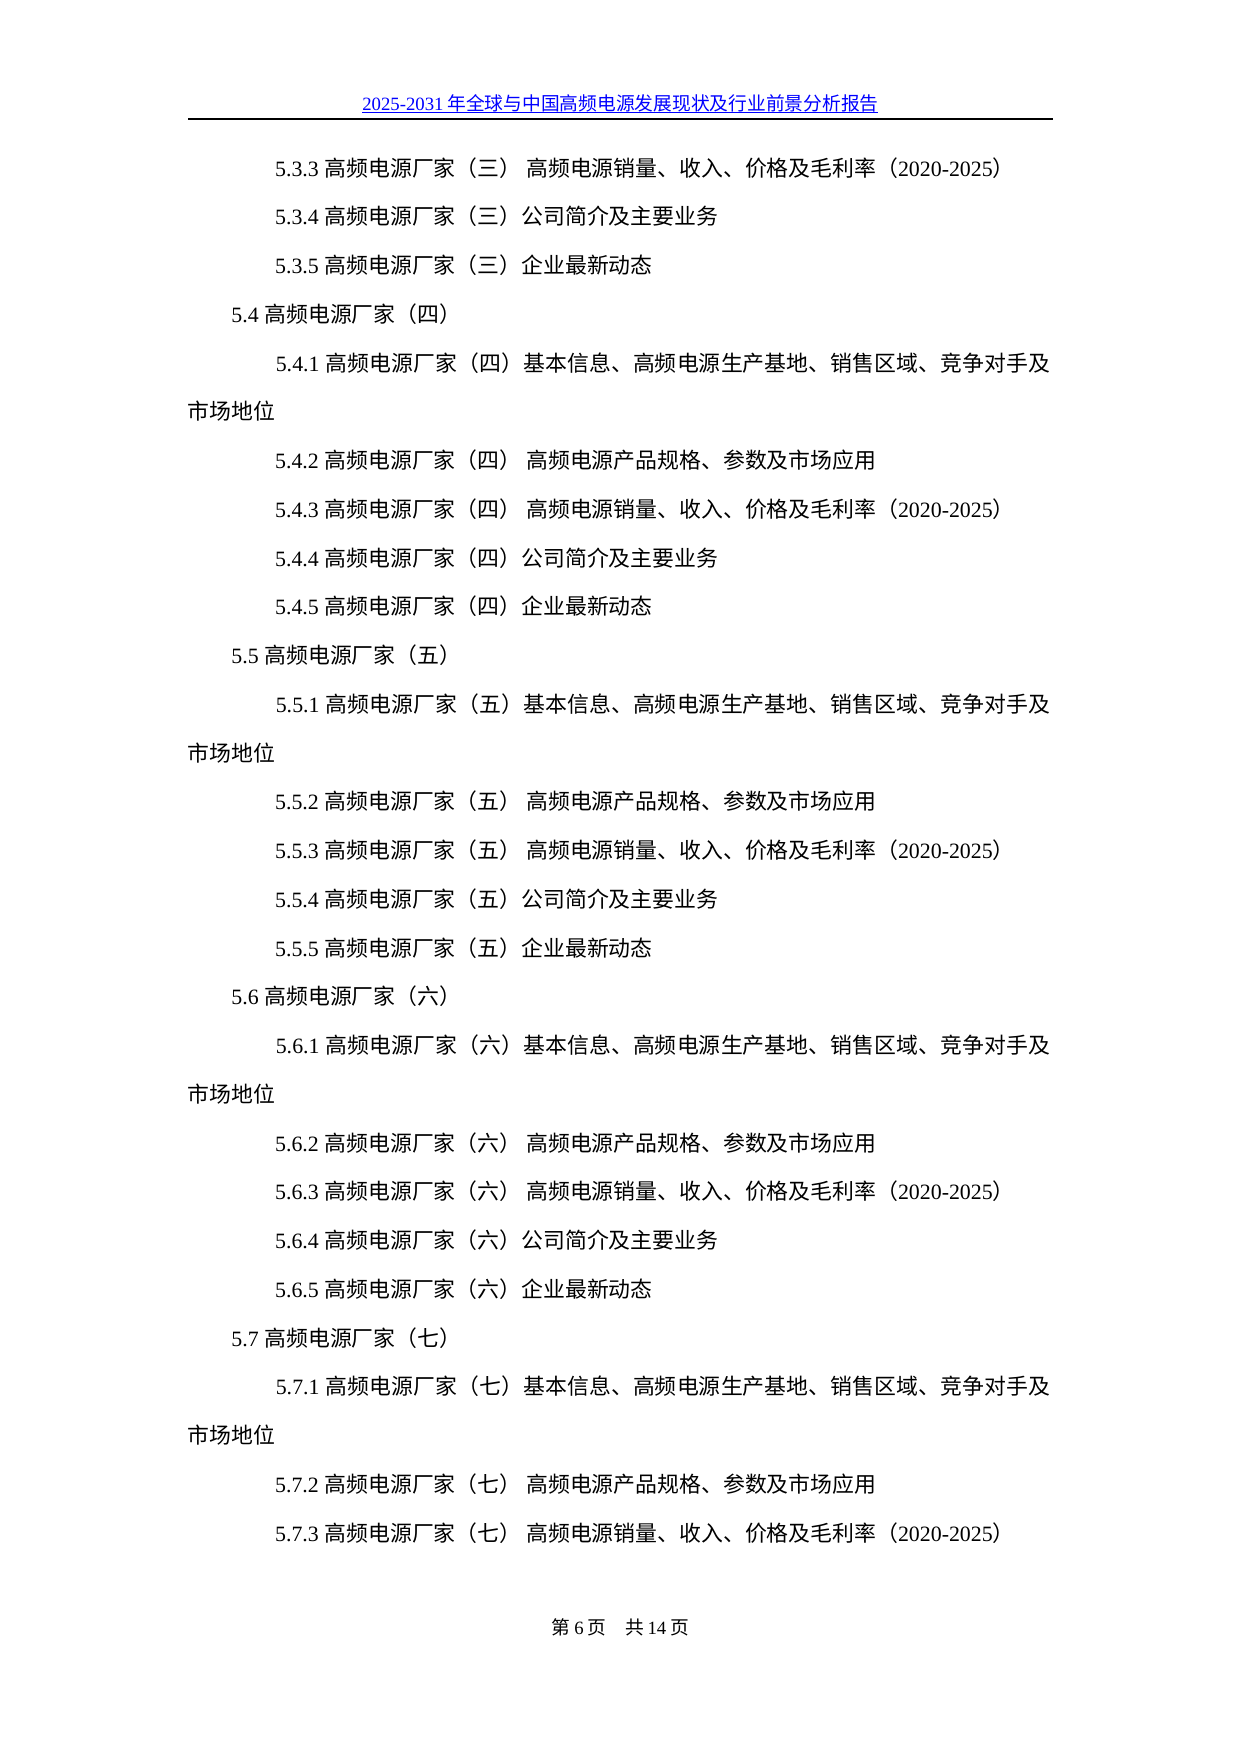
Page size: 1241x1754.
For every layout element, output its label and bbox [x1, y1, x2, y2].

text [187, 150, 1053, 1548]
